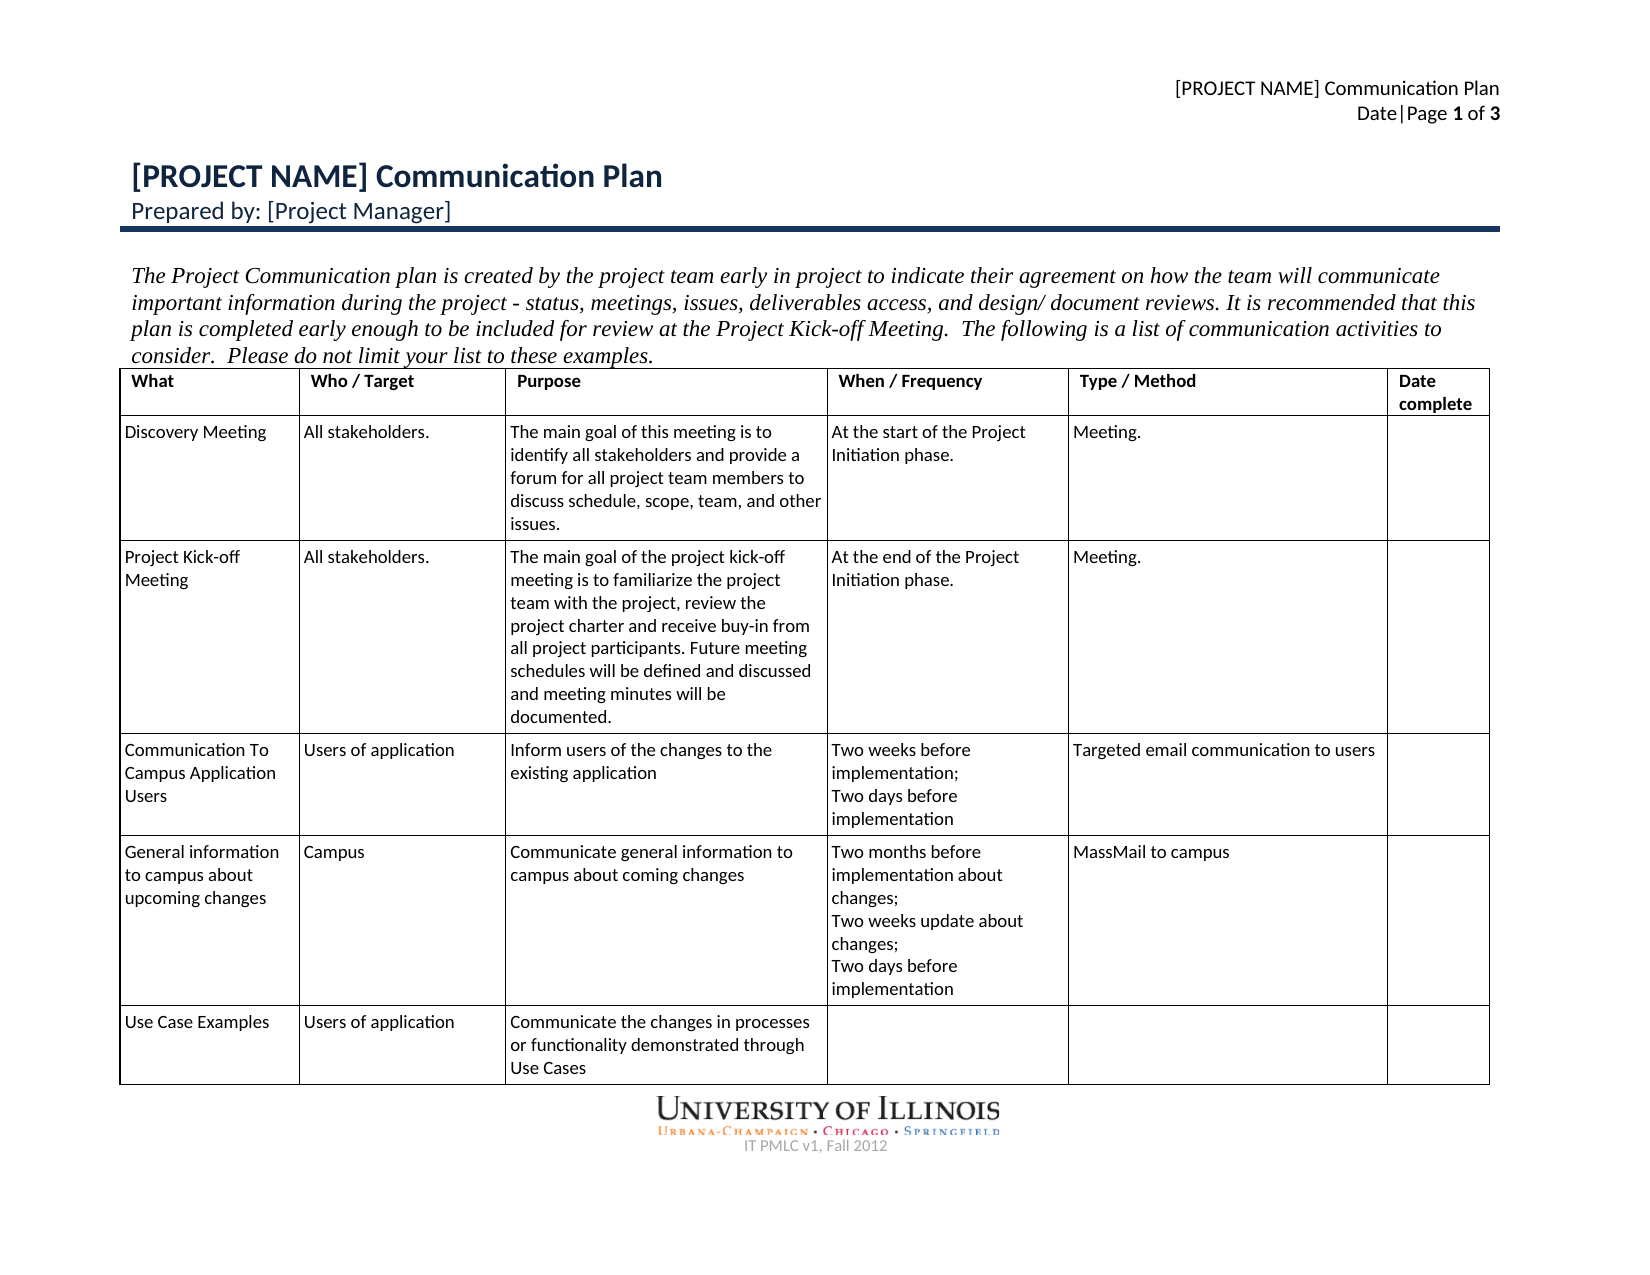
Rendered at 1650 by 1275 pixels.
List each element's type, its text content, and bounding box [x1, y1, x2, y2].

table_header Type / Method [1069, 369, 1387, 415]
table_cell Communicate general information to campus about coming changes [506, 836, 827, 1005]
table_cell Users of application [300, 1006, 505, 1084]
table_cell Inform users of the changes to the existing application [506, 734, 827, 834]
table_cell Meeting. [1069, 541, 1387, 733]
table_cell At the start of the Project Initiation phase. [828, 416, 1068, 539]
table_cell All stakeholders. [300, 416, 505, 539]
table_header What [121, 369, 299, 415]
table_cell Project Kick-off Meeting [121, 541, 299, 733]
table_cell Users of application [300, 734, 505, 834]
table_header [PROJECT NAME] Communication Plan [120, 155, 1500, 195]
table_header Who / Target [300, 369, 505, 415]
table_header Purpose [506, 369, 827, 415]
table_cell [1388, 836, 1489, 1005]
picture [655, 1096, 1000, 1135]
table_cell All stakeholders. [300, 541, 505, 733]
table_cell [1388, 541, 1489, 733]
table_cell [1388, 734, 1489, 834]
table_cell Meeting. [1069, 416, 1387, 539]
table_cell Two months before implementation about changes; Two weeks update about changes; Two days before implementation [828, 836, 1068, 1005]
table_cell [1069, 1006, 1387, 1084]
table_cell Use Case Examples [121, 1006, 299, 1084]
table_header When / Frequency [828, 369, 1068, 415]
table_cell Targeted email communication to users [1069, 734, 1387, 834]
table_cell Prepared by: [Project Manager] [120, 195, 1500, 226]
table_cell Two weeks before implementation; Two days before implementation [828, 734, 1068, 834]
text The Project Communication plan is created by the project team early in project to indicate their agreement on how the team will communicate important information during the project - status, meetings, issues, deliverables access, and design/ document reviews. It is recommended that this plan is completed early enough to be included for review at the Project Kick-off Meeting. The following is a list of communication activities to consider. Please do not limit your list to these examples. [131, 263, 1500, 368]
table_cell The main goal of this meeting is to identify all stakeholders and provide a forum for all project team members to discuss schedule, scope, team, and other issues. [506, 416, 827, 539]
table_header Date complete [1388, 369, 1489, 415]
table_cell At the end of the Project Initiation phase. [828, 541, 1068, 733]
table_cell MassMail to campus [1069, 836, 1387, 1005]
table_cell Communication To Campus Application Users [121, 734, 299, 834]
table_cell [828, 1006, 1068, 1084]
table_cell Discovery Meeting [121, 416, 299, 539]
table_cell The main goal of the project kick-off meeting is to familiarize the project team with the project, review the project charter and receive buy-in from all project participants. Future meeting schedules will be defined and discussed and meeting minutes will be documented. [506, 541, 827, 733]
table_cell Communicate the changes in processes or functionality demonstrated through Use Cases [506, 1006, 827, 1084]
table_cell Campus [300, 836, 505, 1005]
table_cell [1388, 416, 1489, 539]
table_cell General information to campus about upcoming changes [121, 836, 299, 1005]
table_cell [1388, 1006, 1489, 1084]
